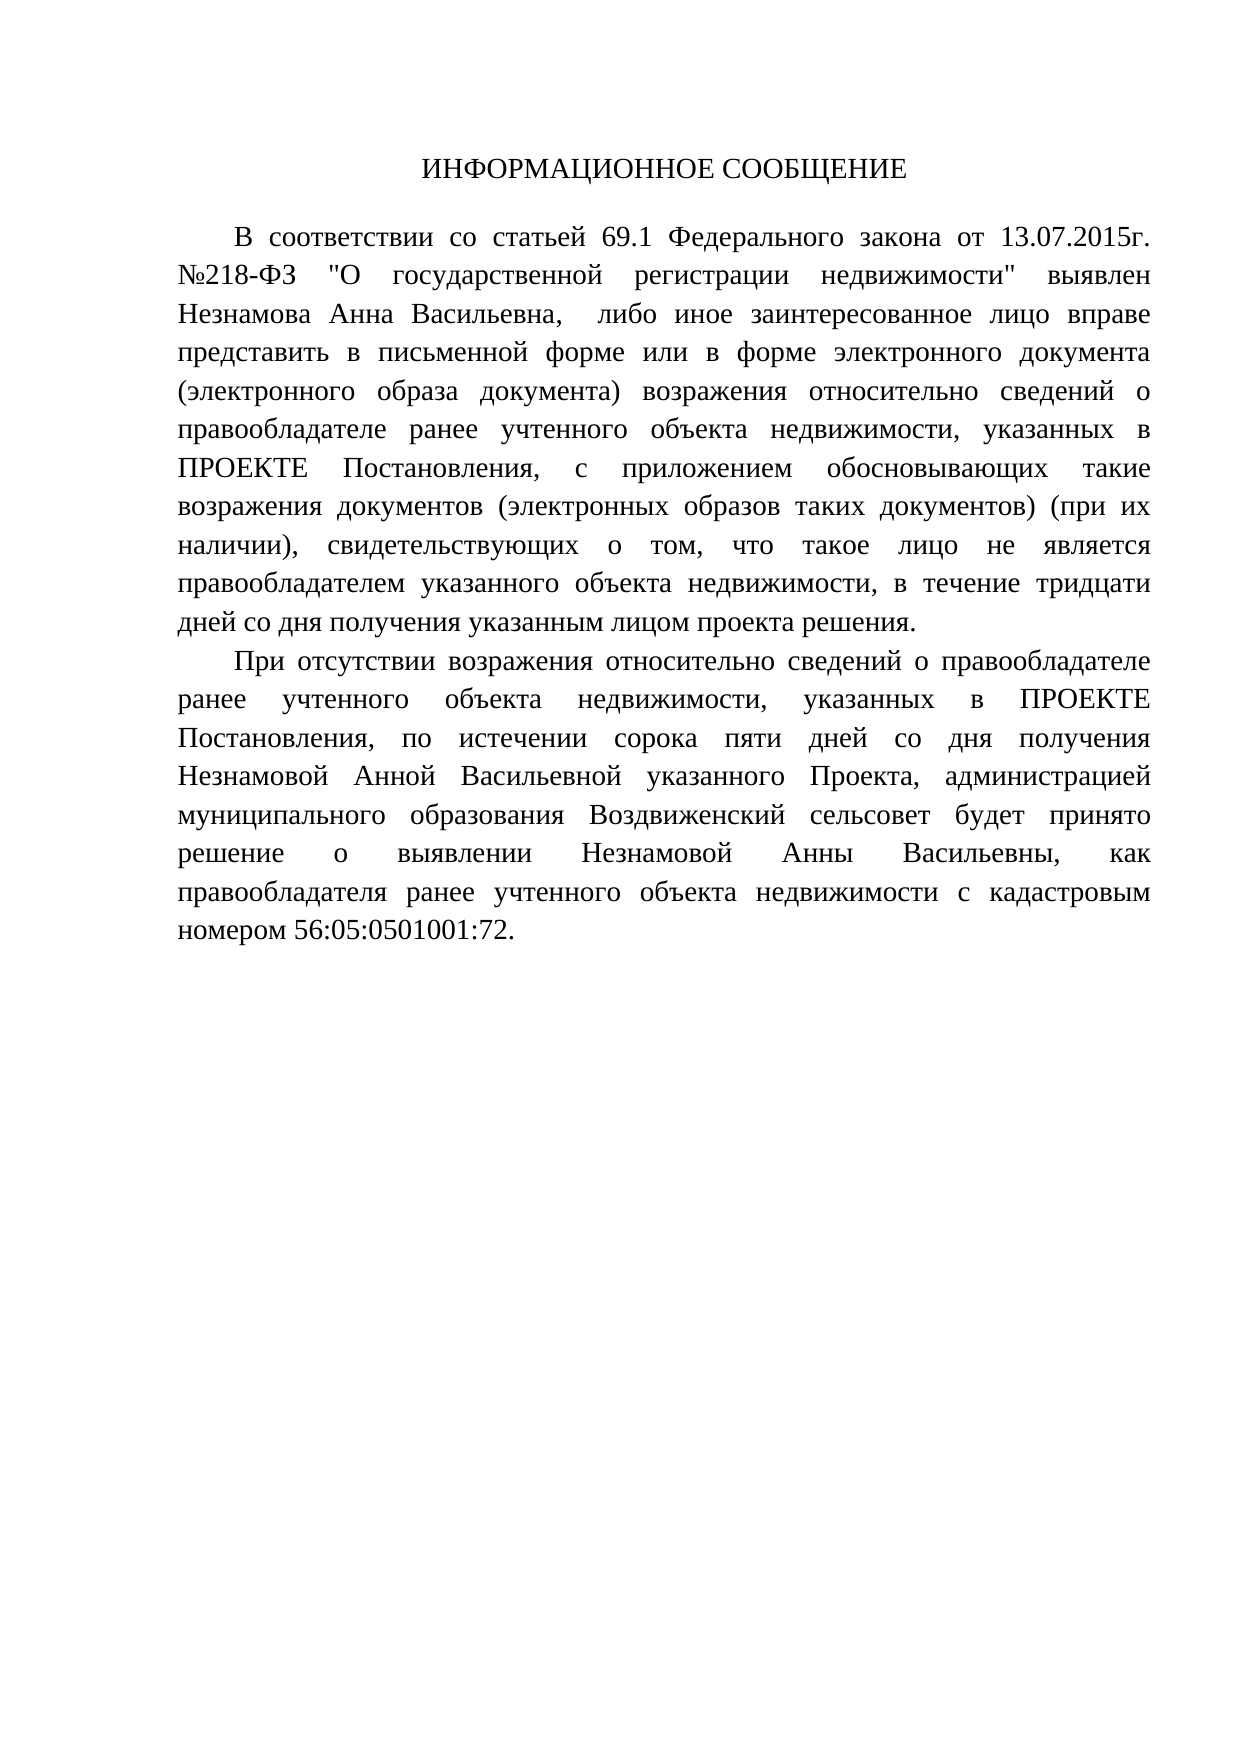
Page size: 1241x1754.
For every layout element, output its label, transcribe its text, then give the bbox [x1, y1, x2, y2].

text ИНФОРМАЦИОННОЕ СООБЩЕНИЕ [177, 152, 1152, 185]
text В соответствии со статьей 69.1 Федерального закона от 13.07.2015г. №218-ФЗ "О государственной регистрации недвижимости" выявлен Незнамова Анна Васильевна, либо иное заинтересованное лицо вправе представить в письменной форме или в форме электронного документа (электронного образа документа) возражения относительно сведений о правообладателе ранее учтенного объекта недвижимости, указанных в ПРОЕКТЕ Постановления, с приложением обосновывающих такие возражения документов (электронных образов таких документов) (при их наличии), свидетельствующих о том, что такое лицо не является правообладателем указанного объекта недвижимости, в течение тридцати дней со дня получения указанным лицом проекта решения. [177, 219, 1152, 638]
text При отсутствии возражения относительно сведений о правообладателе ранее учтенного объекта недвижимости, указанных в ПРОЕКТЕ Постановления, по истечении сорока пяти дней со дня получения Незнамовой Анной Васильевной указанного Проекта, администрацией муниципального образования Воздвиженский сельсовет будет принято решение о выявлении Незнамовой Анны Васильевны, как правообладателя ранее учтенного объекта недвижимости с кадастровым номером 56:05:0501001:72. [177, 643, 1152, 946]
